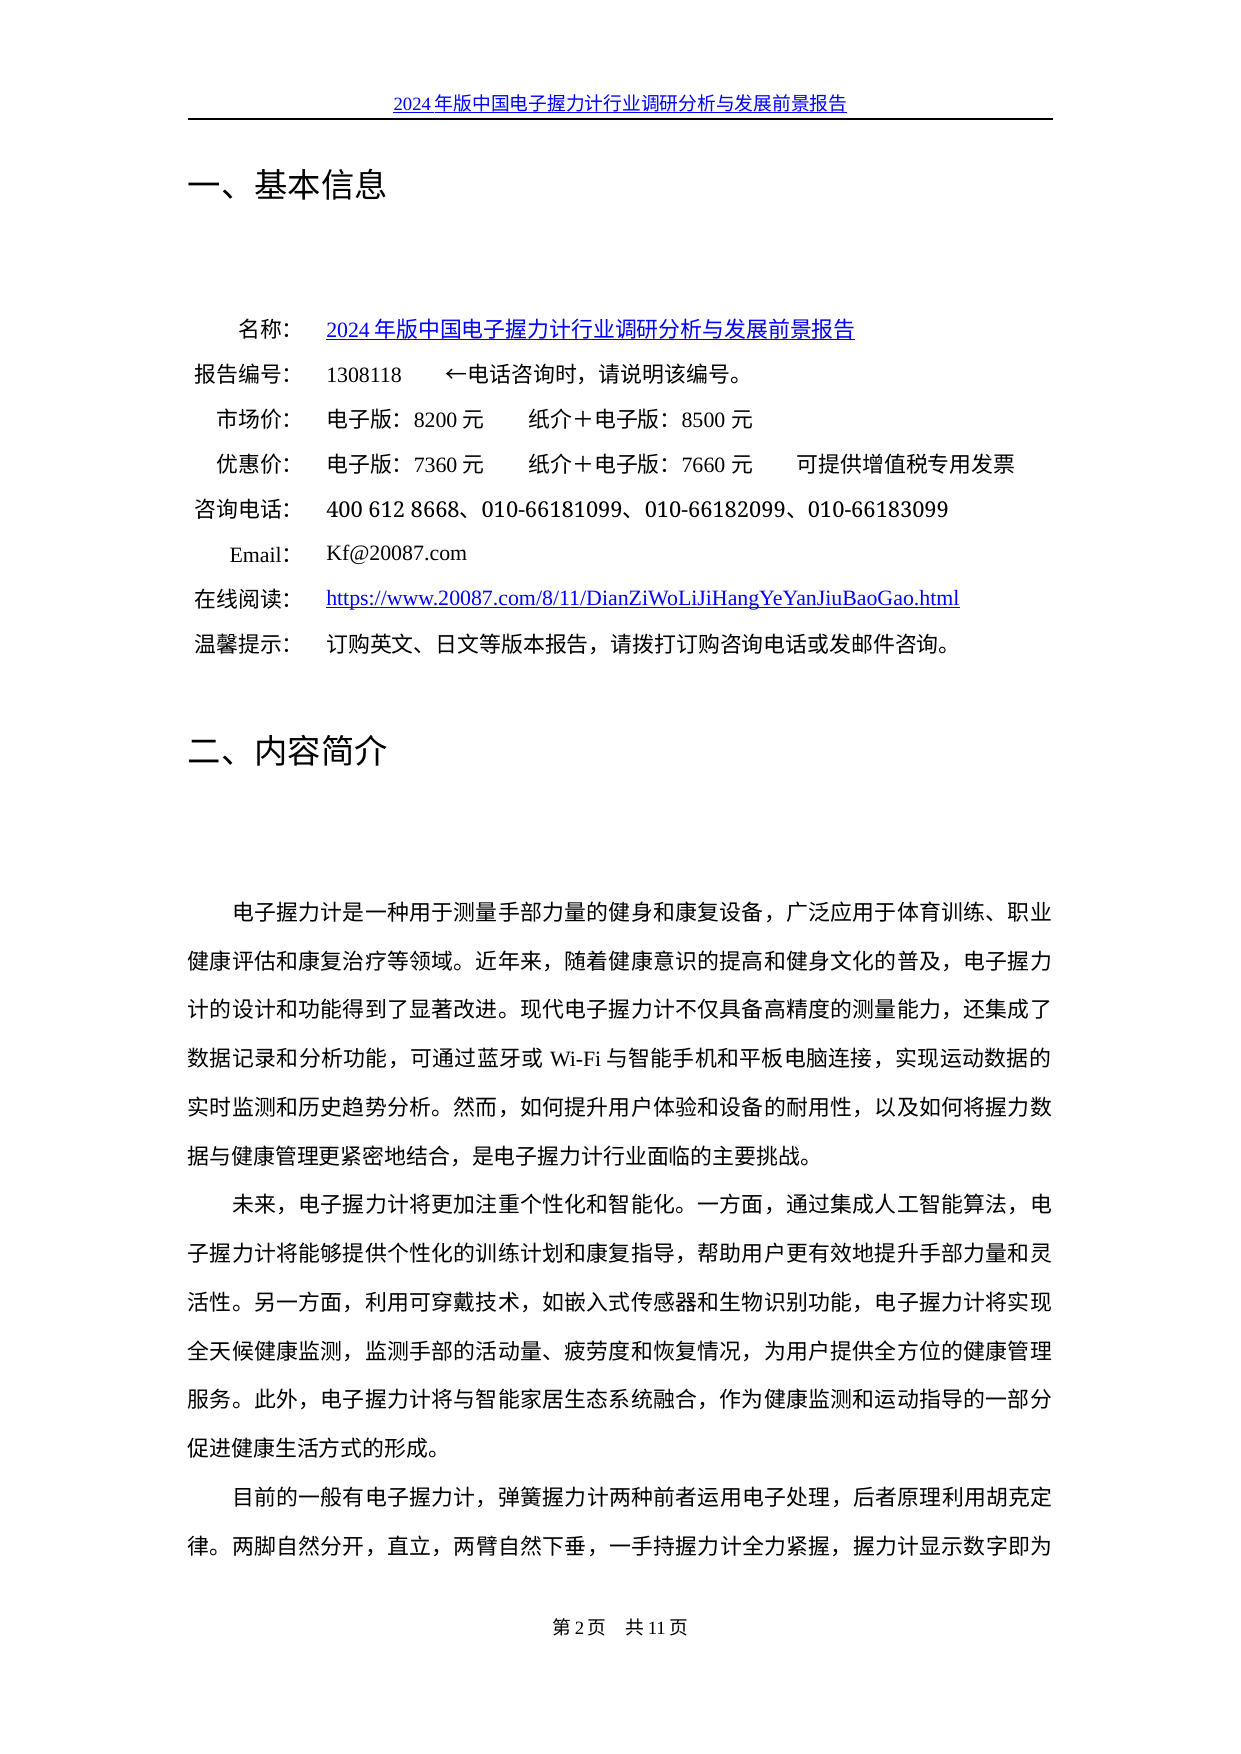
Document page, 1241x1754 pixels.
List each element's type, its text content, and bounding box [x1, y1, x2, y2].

table_cell 优惠价： [167, 447, 315, 492]
table_cell 市场价： [167, 402, 315, 447]
table_cell 在线阅读： [167, 582, 315, 627]
table_cell 订购英文、日文等版本报告，请拨打订购咨询电话或发邮件咨询。 [315, 627, 1073, 672]
title 二、内容简介 [187, 717, 1053, 782]
table_cell Email： [167, 537, 315, 582]
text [187, 894, 1053, 1561]
table_cell [315, 582, 1073, 627]
table_cell 咨询电话： [167, 492, 315, 537]
table_cell 电子版：8200 元 纸介＋电子版：8500 元 [315, 402, 1073, 447]
table_header 2024年版中国电子握力计行业调研分析与发展前景报告 [315, 312, 1073, 357]
table_cell 温馨提示： [167, 627, 315, 672]
table_cell 报告编号： [167, 357, 315, 402]
title 一、基本信息 [187, 150, 1053, 215]
table_cell 电子版：7360 元 纸介＋电子版：7660 元 可提供增值税专用发票 [315, 447, 1073, 492]
table_cell 400 612 8668、010-66181099、010-66182099、010-66183099 [315, 492, 1073, 537]
table_header 名称： [167, 312, 315, 357]
table_cell 1308118 ←电话咨询时，请说明该编号。 [315, 357, 1073, 402]
table_cell Kf@20087.com [315, 537, 1073, 582]
